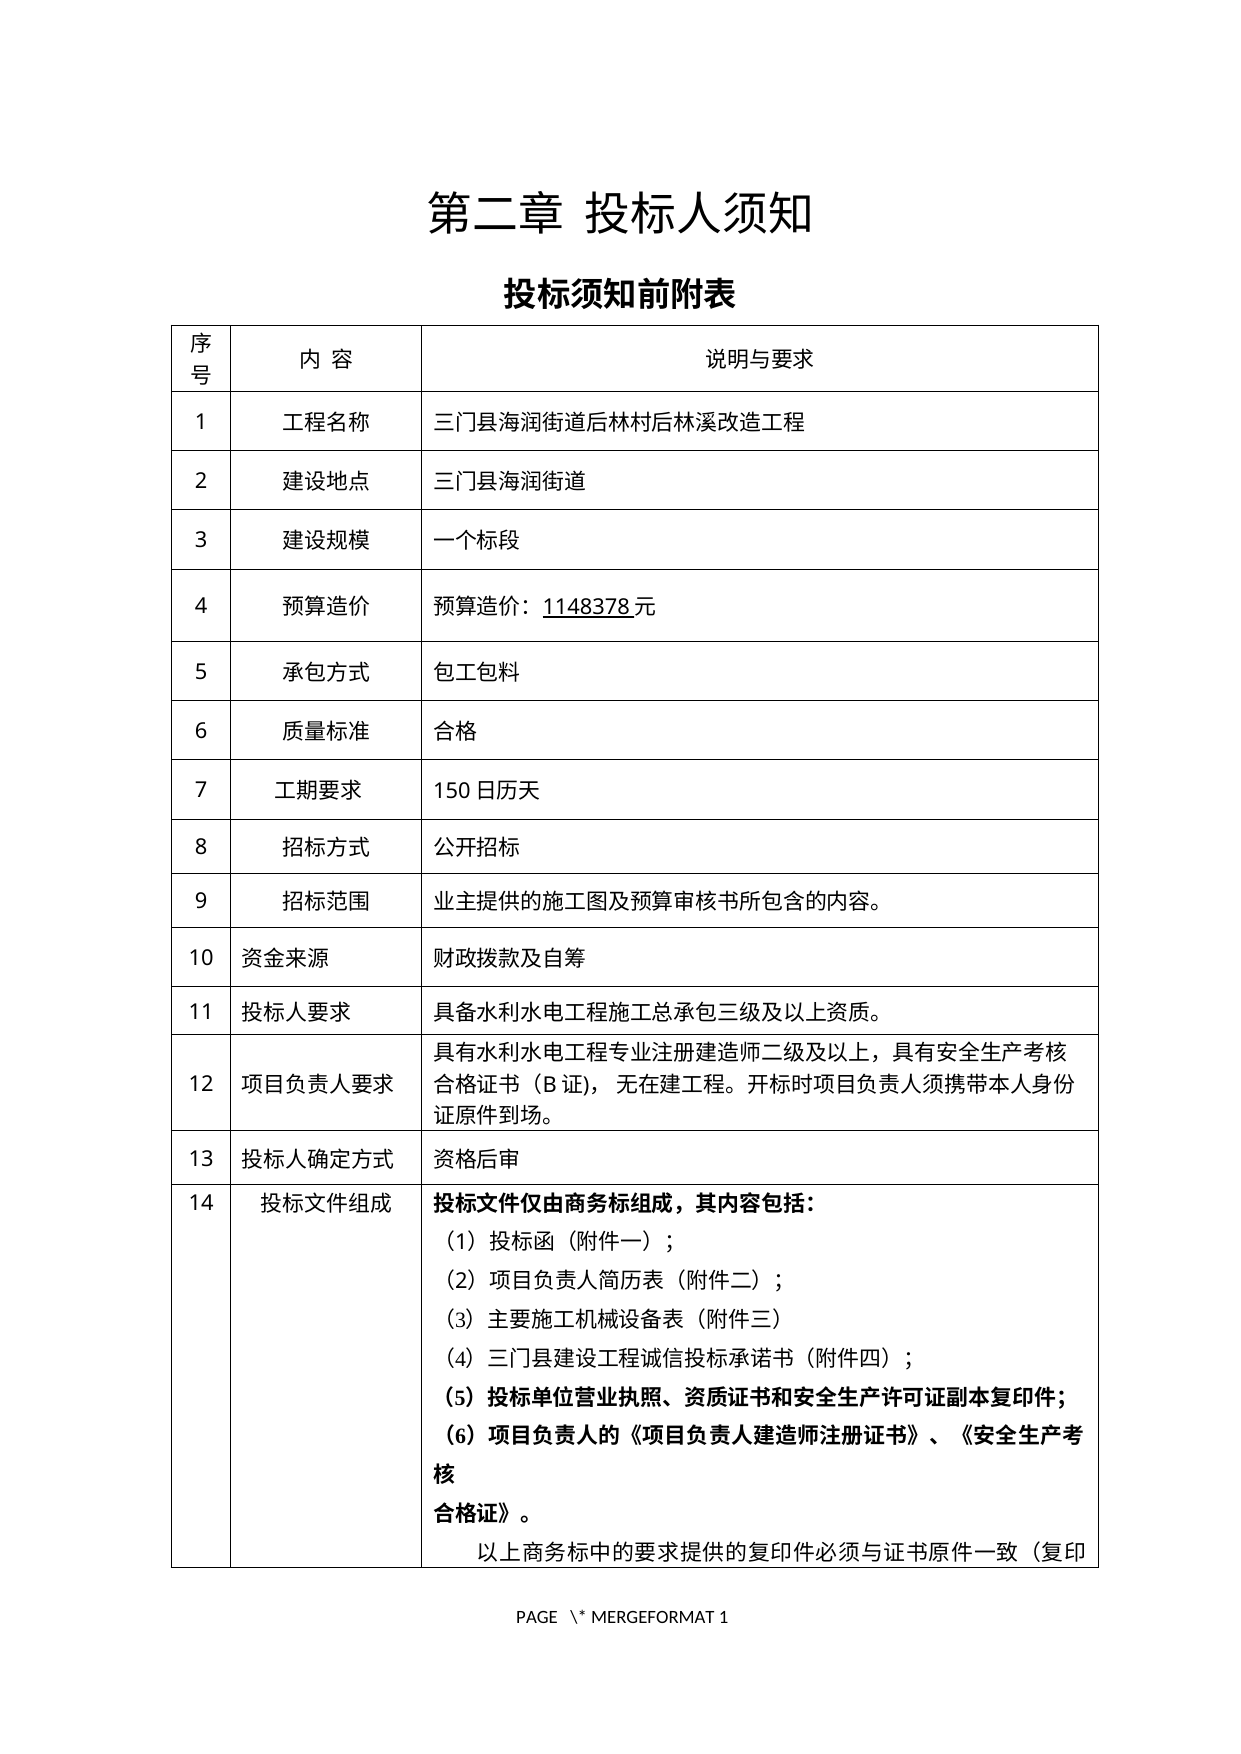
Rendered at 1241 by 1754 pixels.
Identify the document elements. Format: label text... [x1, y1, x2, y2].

table_header 序号 [172, 326, 230, 391]
table_header 内 容 [231, 326, 421, 391]
table_cell 12 [172, 1035, 230, 1130]
table_cell 1 [172, 392, 230, 450]
table_cell 三门县海润街道 [422, 451, 1098, 509]
table_cell 公开招标 [422, 820, 1098, 873]
table_header 说明与要求 [422, 326, 1098, 391]
table_cell 资格后审 [422, 1131, 1098, 1184]
table_cell 14 [172, 1185, 230, 1567]
table_cell 财政拨款及自筹 [422, 928, 1098, 986]
table_cell 7 [172, 760, 230, 818]
table_cell 招标范围 [231, 874, 421, 927]
table_cell 5 [172, 642, 230, 700]
table_cell 投标人确定方式 [231, 1131, 421, 1184]
table_cell 业主提供的施工图及预算审核书所包含的内容。 [422, 874, 1098, 927]
table_cell 招标方式 [231, 820, 421, 873]
table_cell 9 [172, 874, 230, 927]
table_cell 三门县海润街道后林村后林溪改造工程 [422, 392, 1098, 450]
table_cell 建设地点 [231, 451, 421, 509]
table_cell 工程名称 [231, 392, 421, 450]
table_cell 投标文件组成 [231, 1185, 421, 1567]
table_cell 具备水利水电工程施工总承包三级及以上资质。 [422, 987, 1098, 1034]
table_cell 具有水利水电工程专业注册建造师二级及以上，具有安全生产考核合格证书（B证)， 无在建工程。开标时项目负责人须携带本人身份证原件到场。 [422, 1035, 1098, 1130]
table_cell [422, 1185, 1098, 1567]
table_cell 10 [172, 928, 230, 986]
table_cell 3 [172, 510, 230, 568]
table_cell 4 [172, 570, 230, 641]
table_cell 2 [172, 451, 230, 509]
table_cell 合格 [422, 701, 1098, 759]
table_cell 项目负责人要求 [231, 1035, 421, 1130]
table_cell 150日历天 [422, 760, 1098, 818]
title 投标须知前附表 [171, 259, 1069, 324]
table_cell 11 [172, 987, 230, 1034]
table_cell 建设规模 [231, 510, 421, 568]
table_cell 承包方式 [231, 642, 421, 700]
table_cell 13 [172, 1131, 230, 1184]
table_cell 包工包料 [422, 642, 1098, 700]
table_cell 预算造价 [231, 570, 421, 641]
table_cell 预算造价：1148378元 [422, 570, 1098, 641]
table_cell 工期要求 [231, 760, 421, 818]
title 第二章 投标人须知 [171, 162, 1069, 259]
table_cell 一个标段 [422, 510, 1098, 568]
table_cell 质量标准 [231, 701, 421, 759]
table_cell 6 [172, 701, 230, 759]
table_cell 8 [172, 820, 230, 873]
table_cell 投标人要求 [231, 987, 421, 1034]
table_cell 资金来源 [231, 928, 421, 986]
